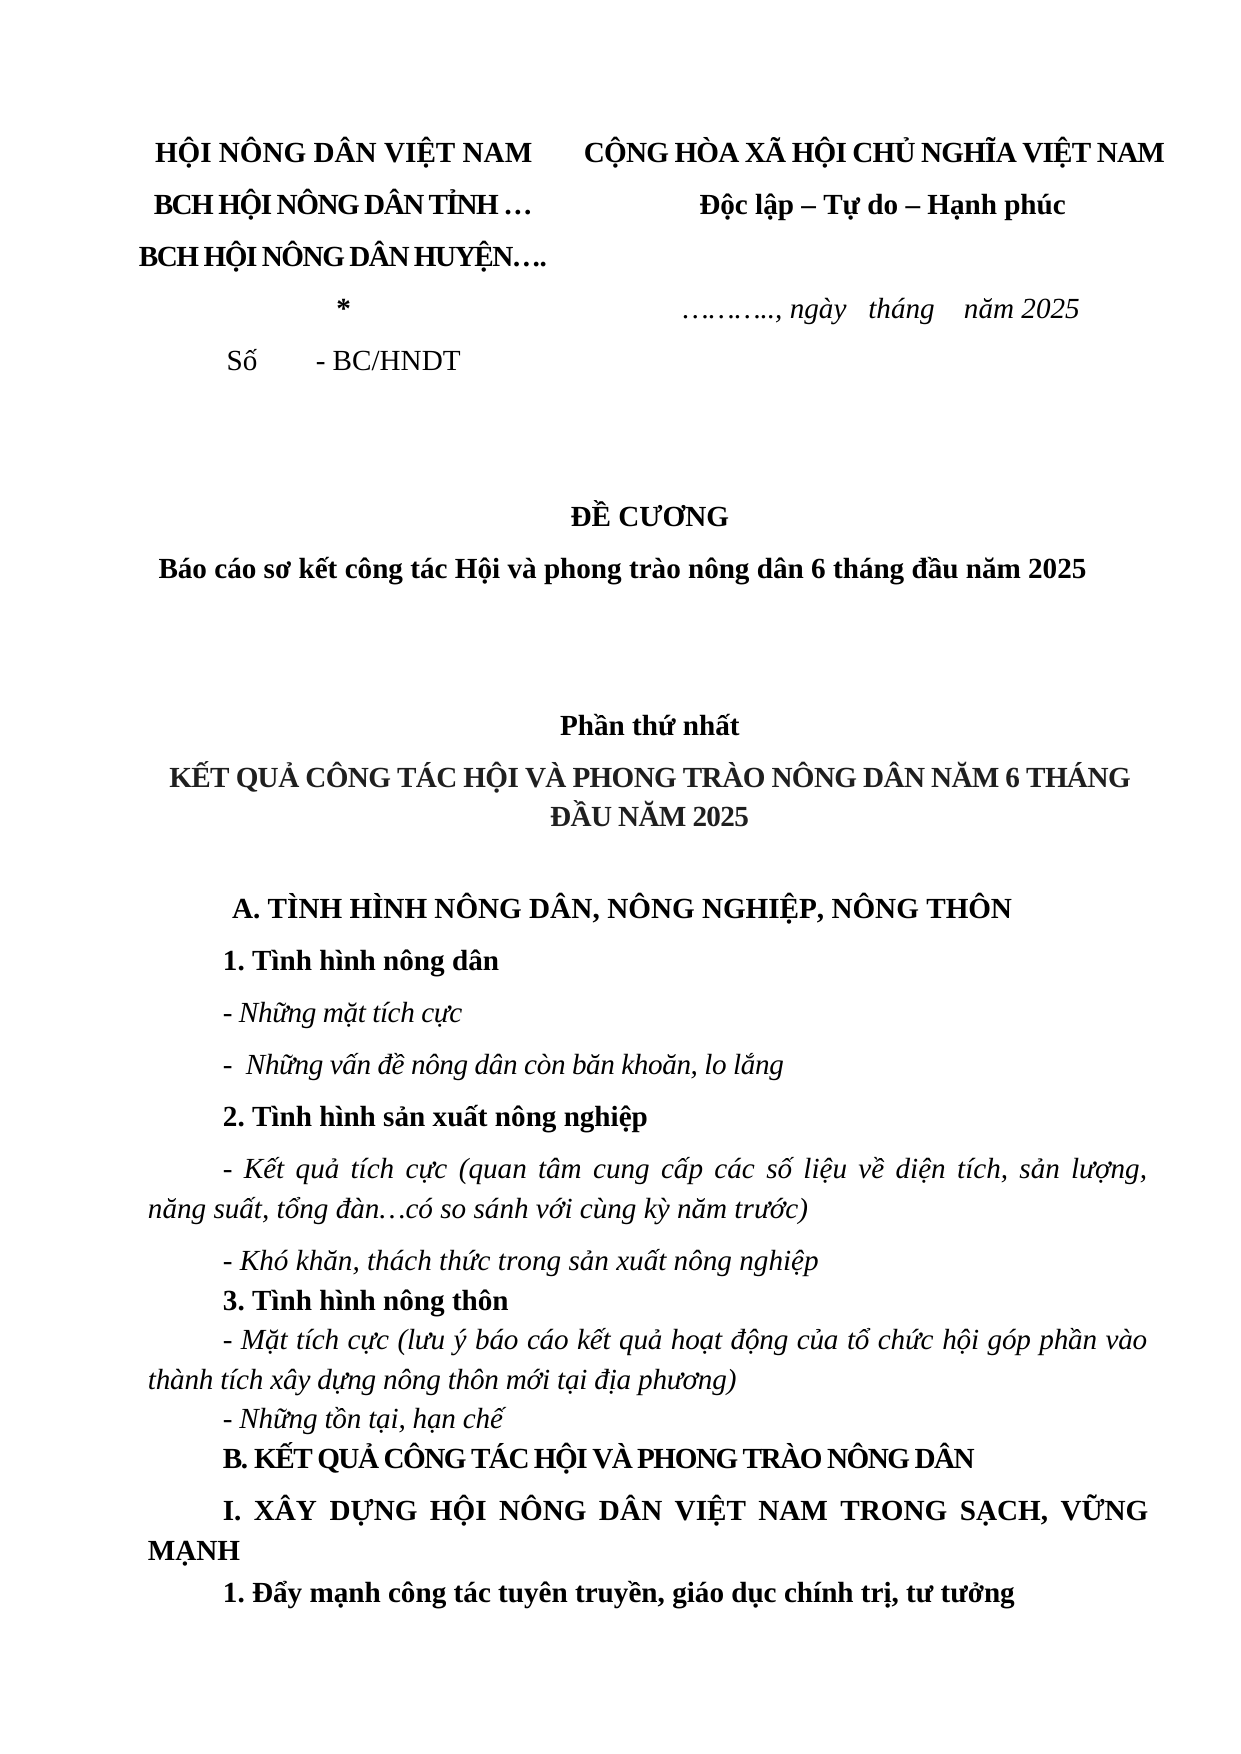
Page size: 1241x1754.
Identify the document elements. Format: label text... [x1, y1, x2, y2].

text - Những mặt tích cực [148, 991, 1152, 1031]
text B. KẾT QUẢ CÔNG TÁC HỘI VÀ PHONG TRÀO NÔNG DÂN [148, 1437, 1152, 1476]
text 2. Tình hình sản xuất nông nghiệp [148, 1095, 1152, 1135]
text 3. Tình hình nông thôn [148, 1278, 1152, 1318]
table_header CỘNG HÒA XÃ HỘI CHỦ NGHĨA VIỆT NAM Độc lập – Tự do – Hạnh phúc ……….., ngày tháng năm 2025 [573, 118, 1193, 431]
text Báo cáo sơ kết công tác Hội và phong trào nông dân 6 tháng đầu năm 2025 [93, 547, 1152, 587]
text 1. Tình hình nông dân [148, 939, 1152, 978]
table_header HỘI NÔNG DÂN VIỆT NAM BCH HỘI NÔNG DÂN TỈNH … BCH HỘI NÔNG DÂN HUYỆN…. * Số - BC/HNDT [115, 118, 572, 431]
text - Những vấn đề nông dân còn băn khoăn, lo lắng [148, 1043, 1152, 1083]
text KẾT QUẢ CÔNG TÁC HỘI VÀ PHONG TRÀO NÔNG DÂN NĂM 6 THÁNG ĐẦU NĂM 2025 [148, 756, 1152, 835]
text 1. Đẩy mạnh công tác tuyên truyền, giáo dục chính trị, tư tưởng [148, 1574, 1150, 1610]
text ĐỀ CƯƠNG [148, 495, 1152, 535]
text Phần thứ nhất [148, 703, 1152, 743]
text - Những tồn tại, hạn chế [148, 1397, 1152, 1437]
text - Khó khăn, thách thức trong sản xuất nông nghiệp [148, 1239, 1152, 1278]
text - Kết quả tích cực (quan tâm cung cấp các số liệu về diện tích, sản lượng, năng suất, tổng đàn…có so sánh với cùng kỳ năm trước) [148, 1147, 1152, 1226]
text - Mặt tích cực (lưu ý báo cáo kết quả hoạt động của tổ chức hội góp phần vào thành tích xây dựng nông thôn mới tại địa phương) [148, 1318, 1152, 1397]
text I. XÂY DỰNG HỘI NÔNG DÂN VIỆT NAM TRONG SẠCH, VỮNG MẠNH [148, 1489, 1150, 1568]
table_header A. TÌNH HÌNH NÔNG DÂN, NÔNG NGHIỆP, NÔNG THÔN [148, 887, 1185, 926]
